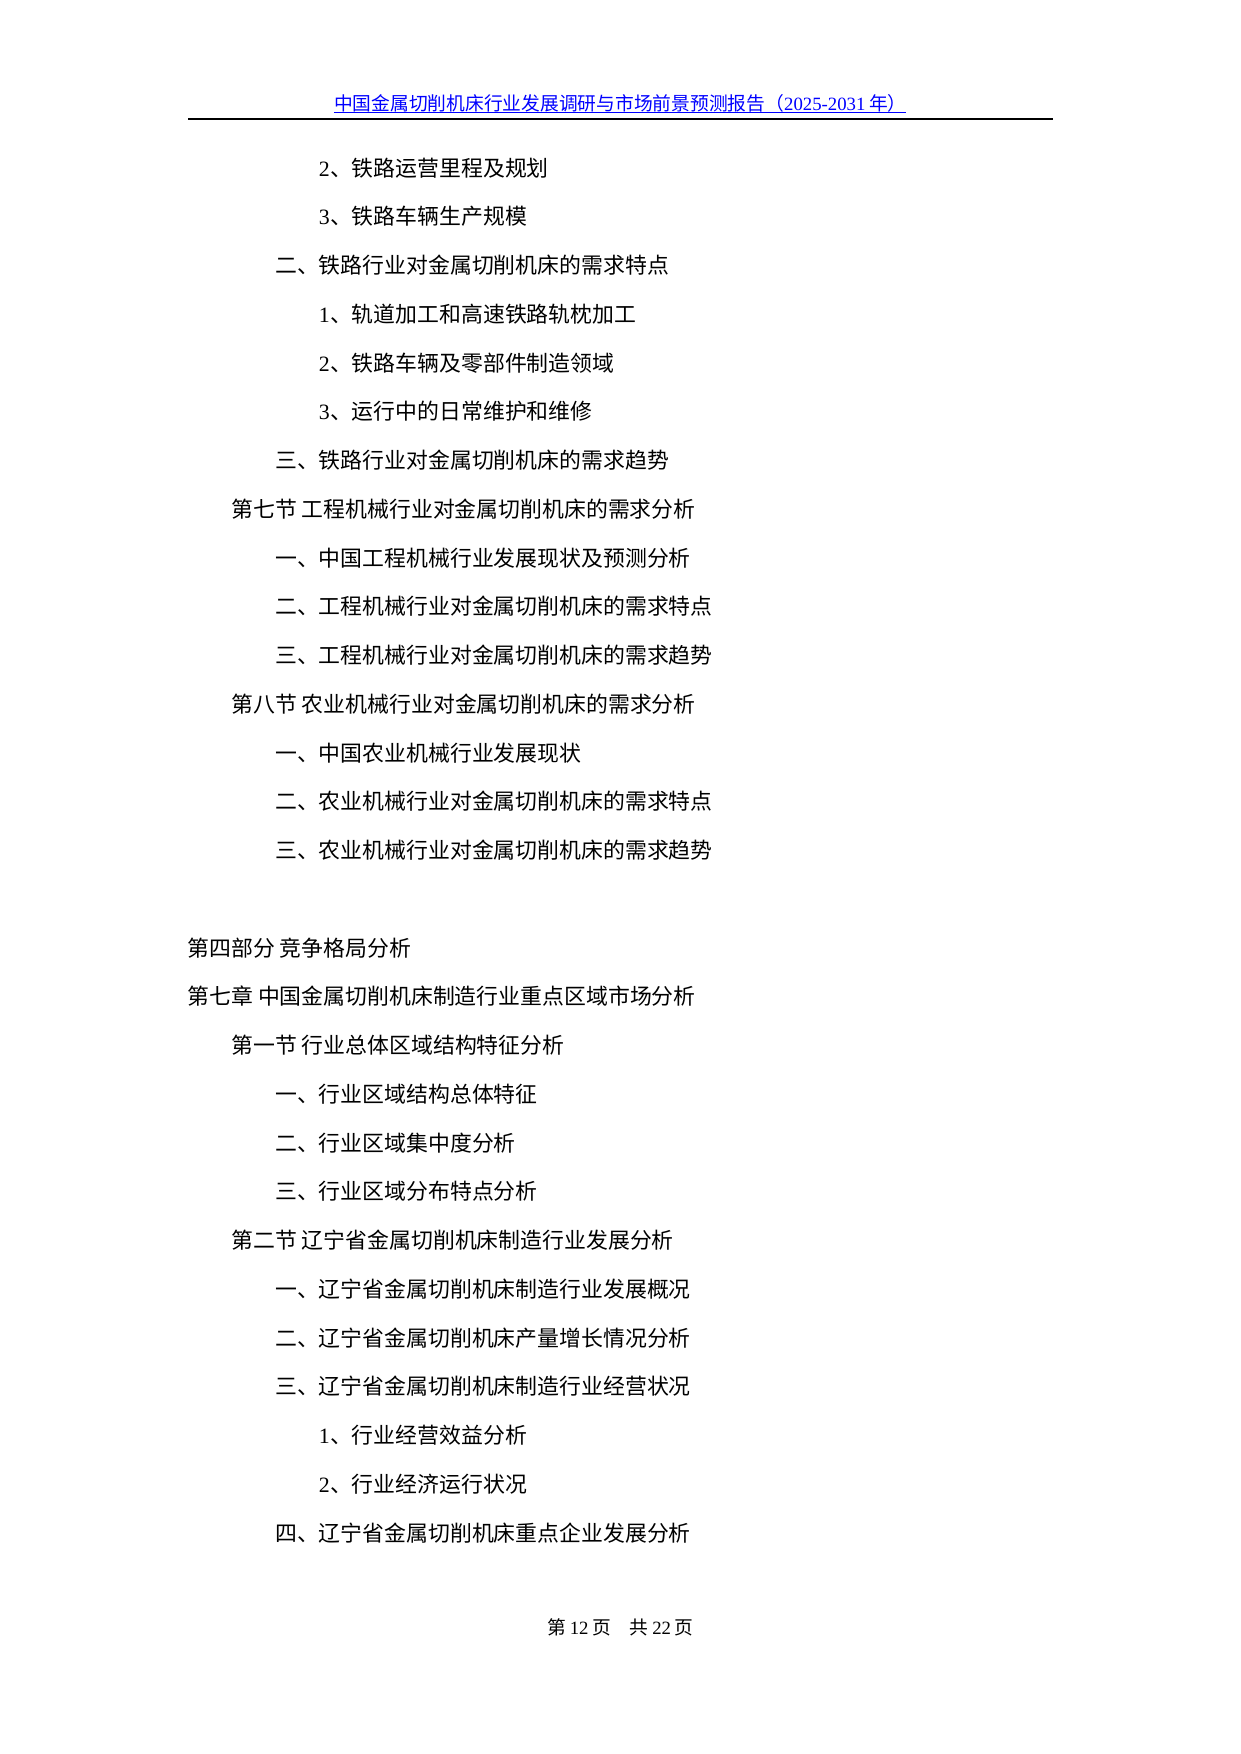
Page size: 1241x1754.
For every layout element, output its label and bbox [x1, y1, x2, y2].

text [187, 150, 1053, 1548]
